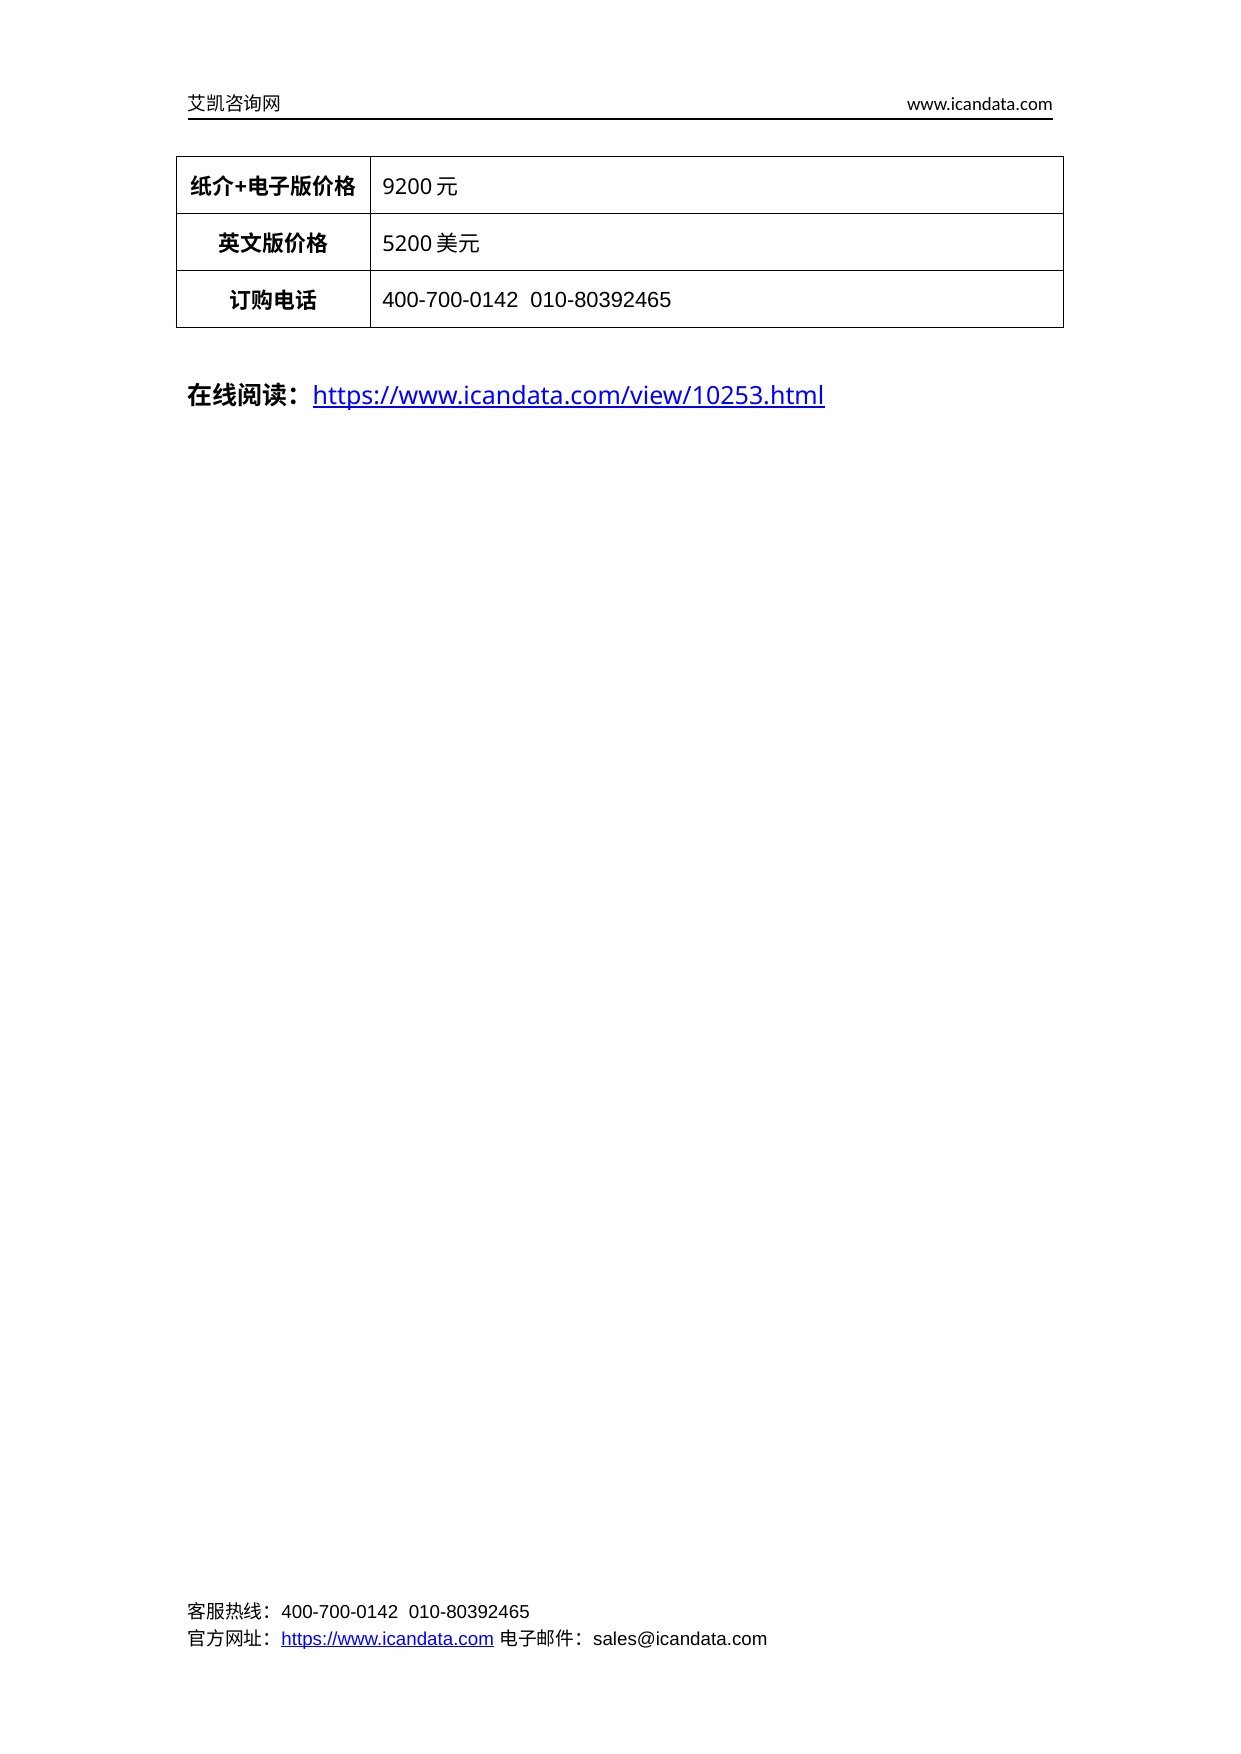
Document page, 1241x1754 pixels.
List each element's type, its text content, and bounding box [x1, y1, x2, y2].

table_cell 5200美元 [371, 214, 1063, 270]
table_cell 400-700-0142 010-80392465 [371, 271, 1063, 327]
table_cell 9200元 [371, 157, 1063, 213]
table_cell 英文版价格 [177, 214, 370, 270]
table_cell 纸介+电子版价格 [177, 157, 370, 213]
table_cell 订购电话 [177, 271, 370, 327]
text 在线阅读：https://www.icandata.com/view/10253.html [187, 361, 1053, 426]
